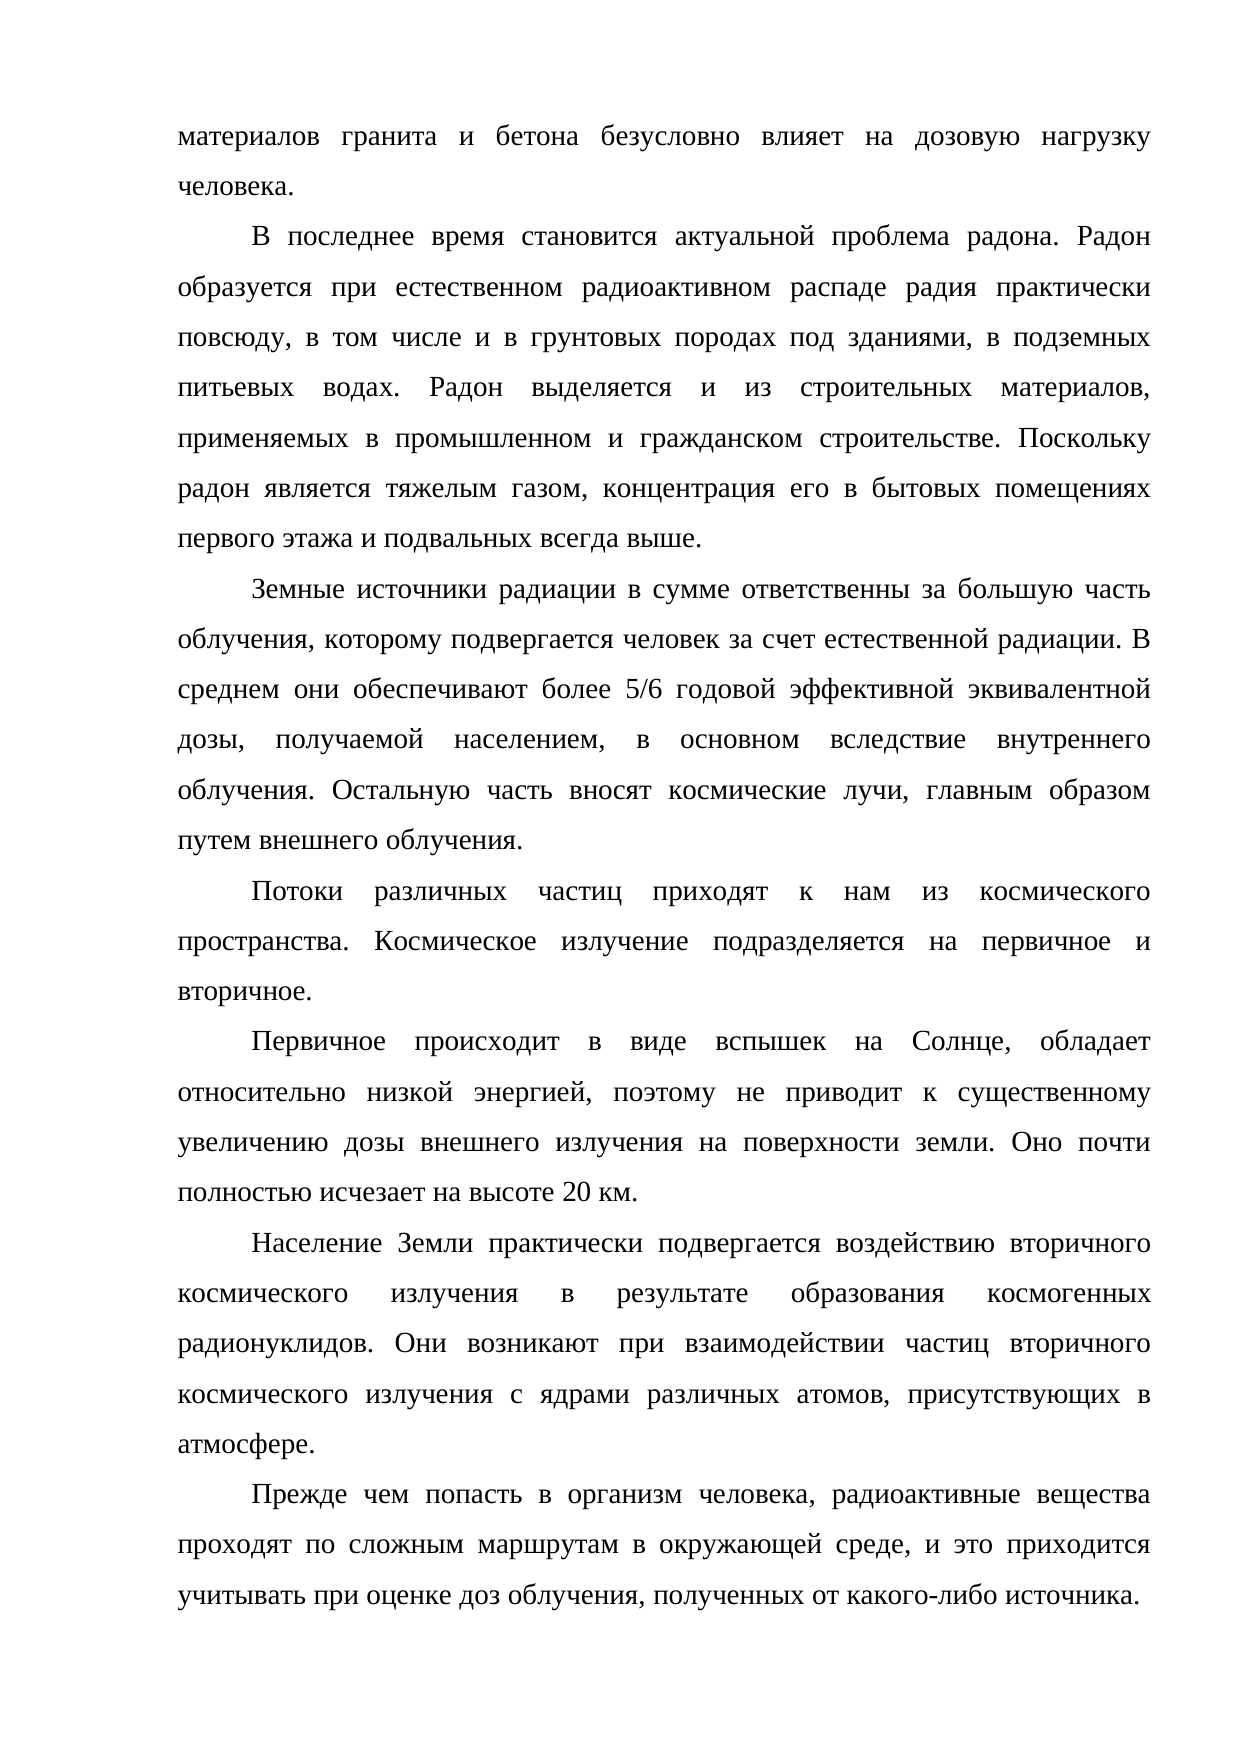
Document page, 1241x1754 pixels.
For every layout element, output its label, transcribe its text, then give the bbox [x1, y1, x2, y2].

text Земные источники радиации в сумме ответственны за большую часть облучения, которому подвергается человек за счет естественной радиации. В среднем они обеспечивают более 5/6 годовой эффективной эквивалентной дозы, получаемой населением, в основном вследствие внутреннего облучения. Остальную часть вносят космические лучи, главным образом путем внешнего облучения. [177, 571, 1152, 856]
text В последнее время становится актуальной проблема радона. Радон образуется при естественном радиоактивном распаде радия практически повсюду, в том числе и в грунтовых породах под зданиями, в подземных питьевых водах. Радон выделяется и из строительных материалов, применяемых в промышленном и гражданском строительстве. Поскольку радон является тяжелым газом, концентрация его в бытовых помещениях первого этажа и подвальных всегда выше. [177, 219, 1152, 554]
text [177, 118, 1152, 202]
text Потоки различных частиц приходят к нам из космического пространства. Космическое излучение подразделяется на первичное и вторичное. [177, 873, 1152, 1007]
text Население Земли практически подвергается воздействию вторичного космического излучения в результате образования космогенных радионуклидов. Они возникают при взаимодействии частиц вторичного космического излучения с ядрами различных атомов, присутствующих в атмосфере. [177, 1225, 1152, 1460]
text Прежде чем попасть в организм человека, радиоактивные вещества проходят по сложным маршрутам в окружающей среде, и это приходится учитывать при оценке доз облучения, полученных от какого-либо источника. [177, 1477, 1152, 1611]
text Первичное происходит в виде вспышек на Солнце, обладает относительно низкой энергией, поэтому не приводит к существенному увеличению дозы внешнего излучения на поверхности земли. Оно почти полностью исчезает на высоте 20 км. [177, 1024, 1152, 1208]
